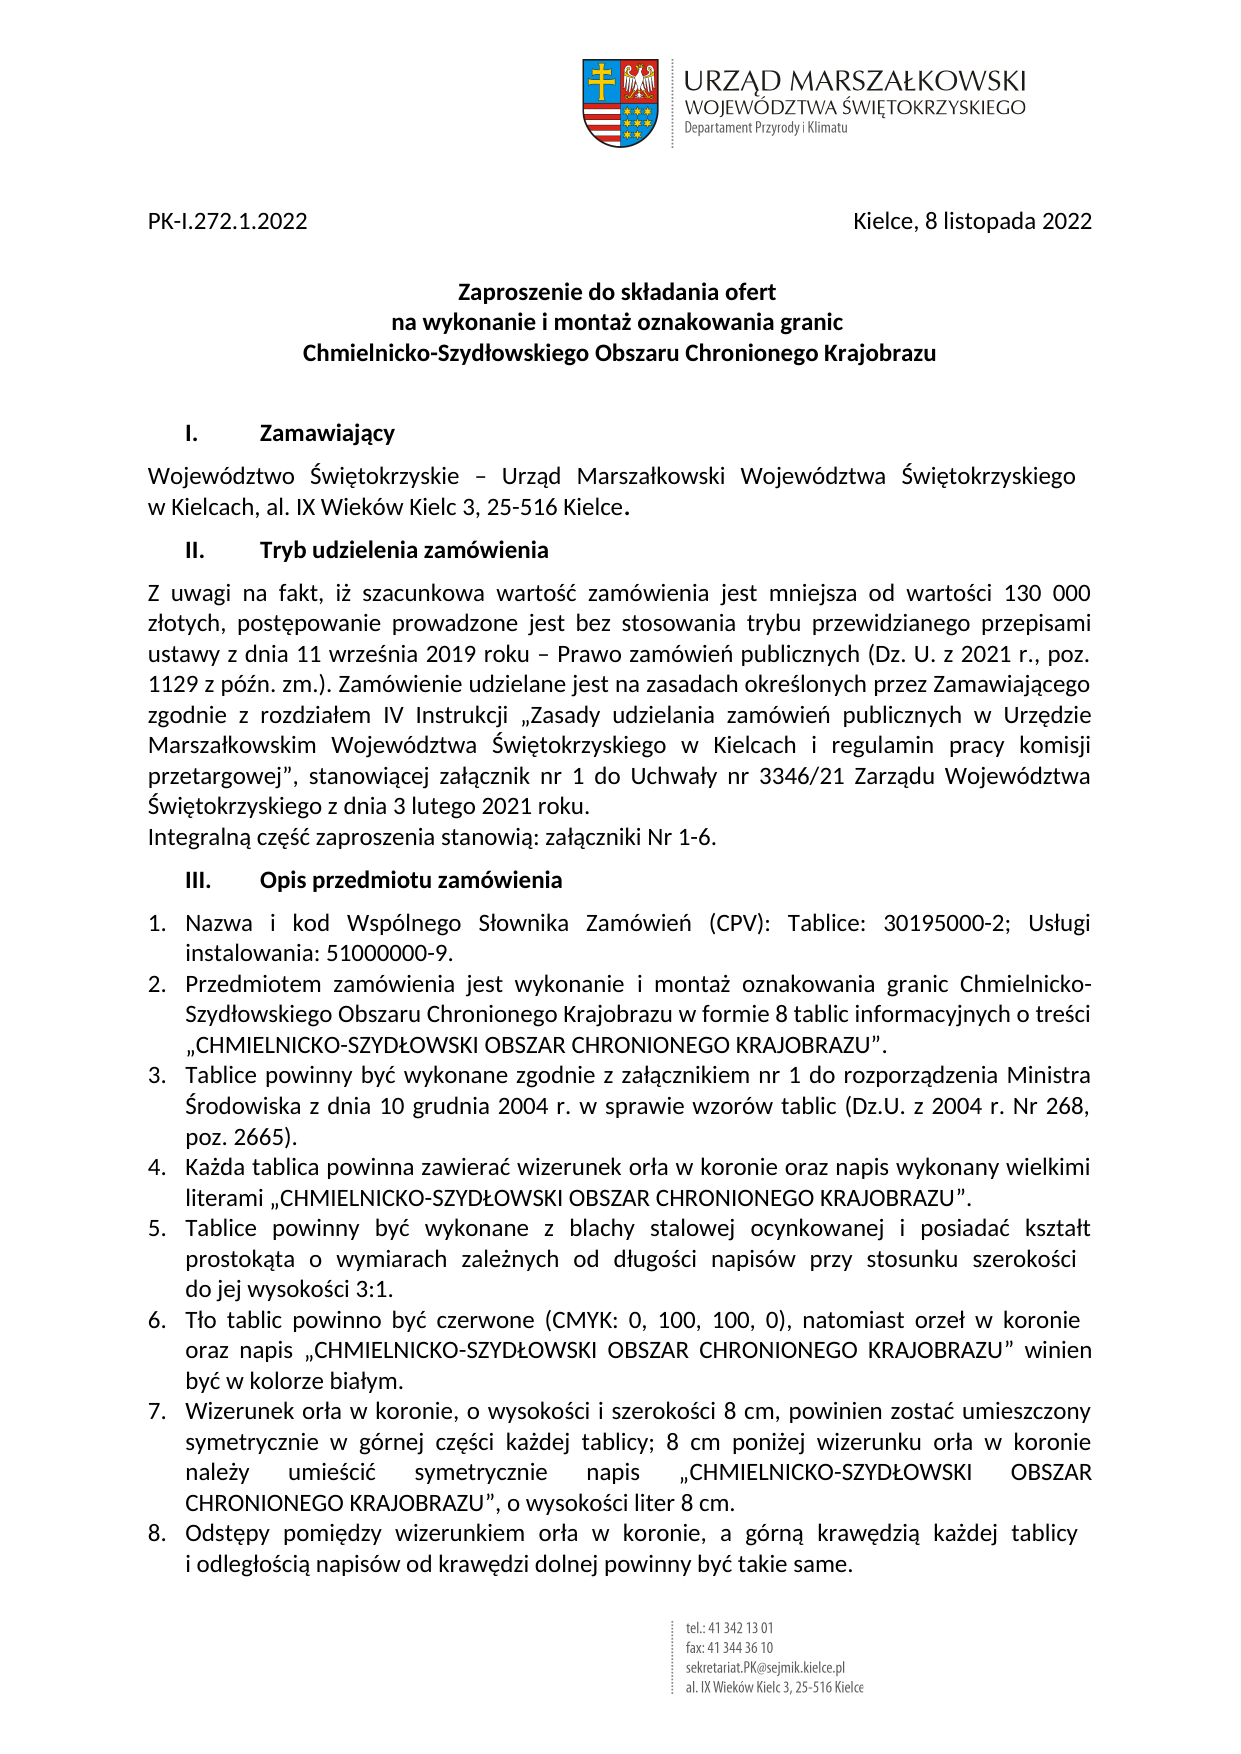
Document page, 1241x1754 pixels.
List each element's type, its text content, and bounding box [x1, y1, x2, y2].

list Tablice powinny być wykonane zgodnie z załącznikiem nr 1 do rozporządzenia Ministra Środowiska z dnia 10 grudnia 2004 r. w sprawie wzorów tablic (Dz.U. z 2004 r. Nr 268, poz. 2665). [148, 1060, 1092, 1151]
list Zamawiający [185, 417, 1092, 448]
list Odstępy pomiędzy wizerunkiem orła w koronie, a górną krawędzią każdej tablicy i odległością napisów od krawędzi dolnej powinny być takie same. [148, 1517, 1092, 1578]
list Każda tablica powinna zawierać wizerunek orła w koronie oraz napis wykonany wielkimi literami „CHMIELNICKO-SZYDŁOWSKI OBSZAR CHRONIONEGO KRAJOBRAZU”. [148, 1151, 1092, 1212]
text PK-I.272.1.2022 Kielce, 8 listopada 2022 [148, 205, 1092, 236]
list Tryb udzielenia zamówienia [185, 534, 1092, 564]
text Województwo Świętokrzyskie – Urząd Marszałkowski Województwa Świętokrzyskiego w Kielcach, al. IX Wieków Kielc 3, 25-516 Kielce. [148, 460, 1092, 521]
list Opis przedmiotu zamówienia [185, 864, 1092, 894]
list Tło tablic powinno być czerwone (CMYK: 0, 100, 100, 0), natomiast orzeł w koronie oraz napis „CHMIELNICKO-SZYDŁOWSKI OBSZAR CHRONIONEGO KRAJOBRAZU” winien być w kolorze białym. [148, 1304, 1092, 1395]
text Integralną część zaproszenia stanowią: załączniki Nr 1-6. [148, 821, 1092, 852]
text Zaproszenie do składania ofert na wykonanie i montaż oznakowania granic Chmielnicko-Szydłowskiego Obszaru Chronionego Krajobrazu [148, 276, 1092, 367]
list Przedmiotem zamówienia jest wykonanie i montaż oznakowania granic Chmielnicko-Szydłowskiego Obszaru Chronionego Krajobrazu w formie 8 tablic informacyjnych o treści „CHMIELNICKO-SZYDŁOWSKI OBSZAR CHRONIONEGO KRAJOBRAZU”. [148, 968, 1092, 1060]
text Z uwagi na fakt, iż szacunkowa wartość zamówienia jest mniejsza od wartości 130 000 złotych, postępowanie prowadzone jest bez stosowania trybu przewidzianego przepisami ustawy z dnia 11 września 2019 roku – Prawo zamówień publicznych (Dz. U. z 2021 r., poz. 1129 z późn. zm.). Zamówienie udzielane jest na zasadach określonych przez Zamawiającego zgodnie z rozdziałem IV Instrukcji „Zasady udzielania zamówień publicznych w Urzędzie Marszałkowskim Województwa Świętokrzyskiego w Kielcach i regulamin pracy komisji przetargowej”, stanowiącej załącznik nr 1 do Uchwały nr 3346/21 Zarządu Województwa Świętokrzyskiego z dnia 3 lutego 2021 roku. [148, 577, 1092, 821]
picture [582, 59, 1026, 148]
list Tablice powinny być wykonane z blachy stalowej ocynkowanej i posiadać kształt prostokąta o wymiarach zależnych od długości napisów przy stosunku szerokości do jej wysokości 3:1. [148, 1212, 1092, 1304]
list Nazwa i kod Wspólnego Słownika Zamówień (CPV): Tablice: 30195000-2; Usługi instalowania: 51000000-9. [148, 907, 1092, 968]
list Wizerunek orła w koronie, o wysokości i szerokości 8 cm, powinien zostać umieszczony symetrycznie w górnej części każdej tablicy; 8 cm poniżej wizerunku orła w koronie należy umieścić symetrycznie napis „CHMIELNICKO-SZYDŁOWSKI OBSZAR CHRONIONEGO KRAJOBRAZU”, o wysokości liter 8 cm. [148, 1395, 1092, 1517]
picture [671, 1621, 864, 1695]
